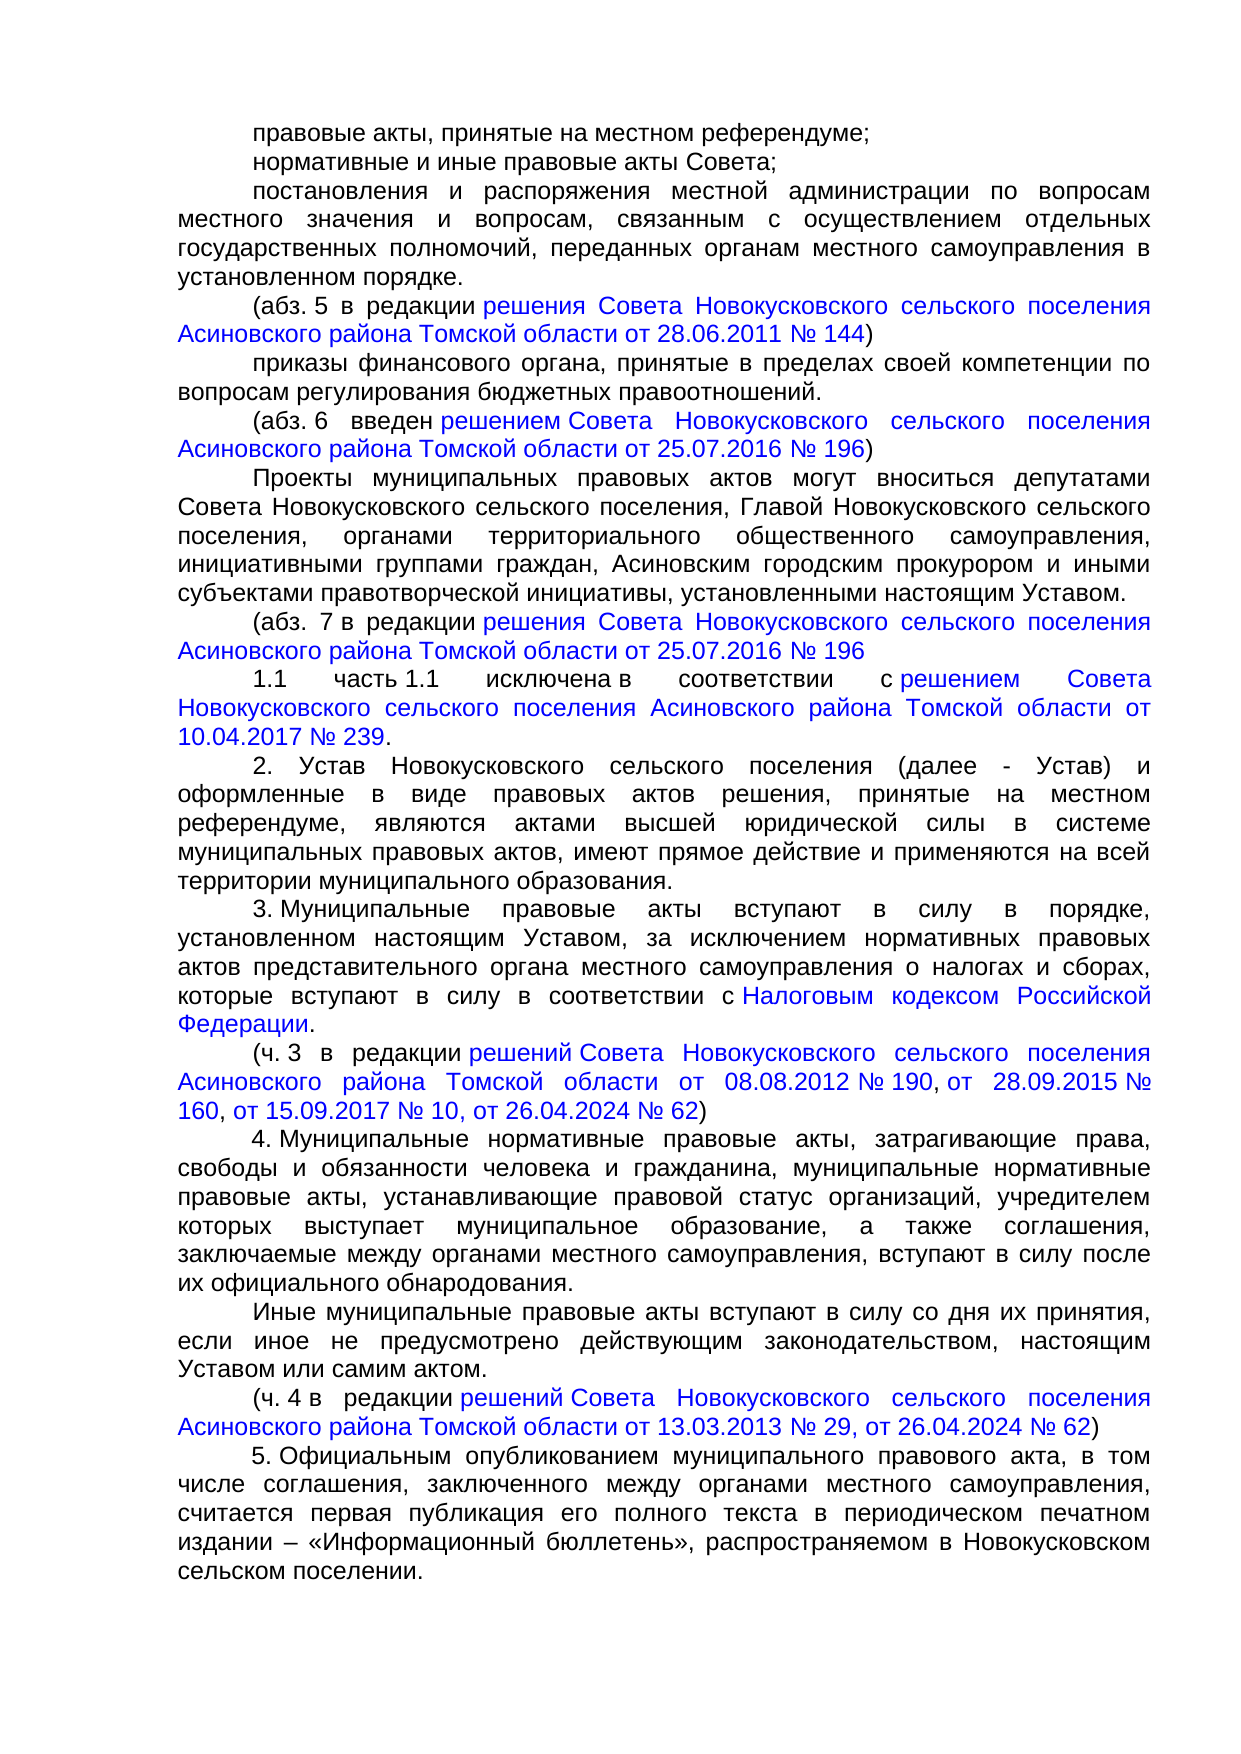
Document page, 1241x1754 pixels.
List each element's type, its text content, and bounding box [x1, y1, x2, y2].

text приказы финансового органа, принятые в пределах своей компетенции по вопросам регулирования бюджетных правоотношений. [177, 348, 1152, 406]
text (абз. 5 в редакции решения Совета Новокусковского сельского поселения Асиновского района Томской области от 28.06.2011 № 144) [177, 291, 1152, 348]
text Иные муниципальные правовые акты вступают в силу со дня их принятия, если иное не предусмотрено действующим законодательством, настоящим Уставом или самим актом. [177, 1297, 1152, 1383]
text (ч. 4 в редакции решений Совета Новокусковского сельского поселения Асиновского района Томской области от 13.03.2013 № 29, от 26.04.2024 № 62) [177, 1383, 1152, 1441]
text 5. Официальным опубликованием муниципального правового акта, в том числе соглашения, заключенного между органами местного самоуправления, считается первая публикация его полного текста в периодическом печатном издании – «Информационный бюллетень», распространяемом в Новокусковском сельском поселении. [177, 1441, 1152, 1584]
text 4. Муниципальные нормативные правовые акты, затрагивающие права, свободы и обязанности человека и гражданина, муниципальные нормативные правовые акты, устанавливающие правовой статус организаций, учредителем которых выступает муниципальное образование, а также соглашения, заключаемые между органами местного самоуправления, вступают в силу после их официального обнародования. [177, 1124, 1152, 1297]
text постановления и распоряжения местной администрации по вопросам местного значения и вопросам, связанным с осуществлением отдельных государственных полномочий, переданных органам местного самоуправления в установленном порядке. [177, 176, 1152, 291]
text Проекты муниципальных правовых актов могут вноситься депутатами Совета Новокусковского сельского поселения, Главой Новокусковского сельского поселения, органами территориального общественного самоуправления, инициативными группами граждан, Асиновским городским прокурором и иными субъектами правотворческой инициативы, установленными настоящим Уставом. [177, 463, 1152, 607]
text правовые акты, принятые на местном референдуме; [177, 118, 1152, 147]
text (абз. 7 в редакции решения Совета Новокусковского сельского поселения Асиновского района Томской области от 25.07.2016 № 196 [177, 607, 1152, 664]
text нормативные и иные правовые акты Совета; [177, 147, 1152, 176]
text (ч. 3 в редакции решений Совета Новокусковского сельского поселения Асиновского района Томской области от 08.08.2012 № 190, от 28.09.2015 № 160, от 15.09.2017 № 10, от 26.04.2024 № 62) [177, 1038, 1152, 1124]
text (абз. 6 введен решением Совета Новокусковского сельского поселения Асиновского района Томской области от 25.07.2016 № 196) [177, 406, 1152, 463]
text 2. Устав Новокусковского сельского поселения (далее - Устав) и оформленные в виде правовых актов решения, принятые на местном референдуме, являются актами высшей юридической силы в системе муниципальных правовых актов, имеют прямое действие и применяются на всей территории муниципального образования. [177, 751, 1152, 894]
text 3. Муниципальные правовые акты вступают в силу в порядке, установленном настоящим Уставом, за исключением нормативных правовых актов представительного органа местного самоуправления о налогах и сборах, которые вступают в силу в соответствии с Налоговым кодексом Российской Федерации. [177, 894, 1152, 1038]
text 1.1 часть 1.1 исключена в соответствии с решением Совета Новокусковского сельского поселения Асиновского района Томской области от 10.04.2017 № 239. [177, 664, 1152, 751]
